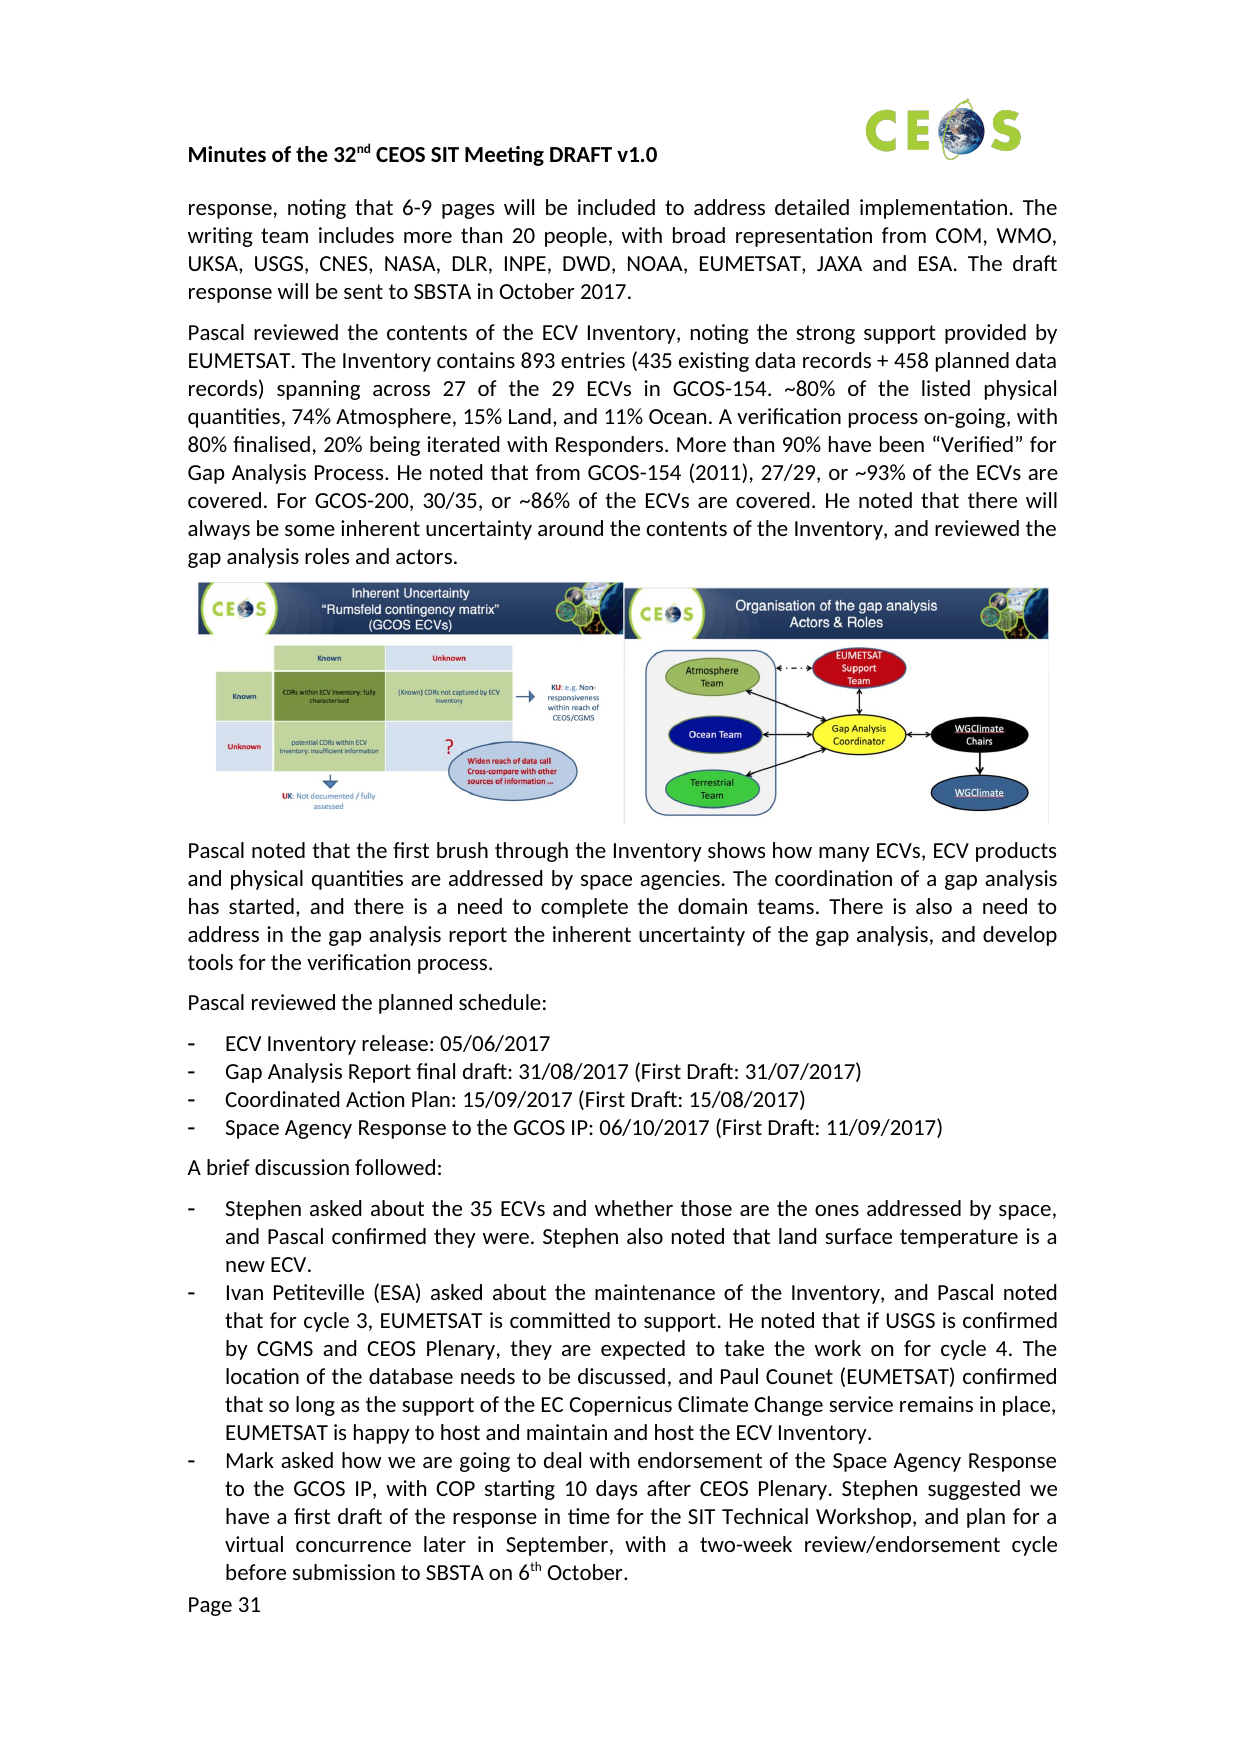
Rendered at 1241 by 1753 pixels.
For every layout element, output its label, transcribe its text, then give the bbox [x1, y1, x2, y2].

text Pascal noted that the first brush through the Inventory shows how many ECVs, ECV products and physical quantities are addressed by space agencies. The coordination of a gap analysis has started, and there is a need to complete the domain teams. There is also a need to address in the gap analysis report the inherent uncertainty of the gap analysis, and develop tools for the verification process. [187, 836, 1059, 976]
list Gap Analysis Report final draft: 31/08/2017 (First Draft: 31/07/2017) [187, 1057, 1059, 1085]
list ECV Inventory release: 05/06/2017 [187, 1029, 1059, 1057]
picture [862, 96, 1025, 163]
list Mark asked how we are going to deal with endorsement of the Space Agency Response to the GCOS IP, with COP starting 10 days after CEOS Plenary. Stephen suggested we have a first draft of the response in time for the SIT Technical Workshop, and plan for a virtual concurrence later in September, with a two-week review/endorsement cycle before submission to SBSTA on 6th October. [187, 1446, 1059, 1586]
list Space Agency Response to the GCOS IP: 06/10/2017 (First Draft: 11/09/2017) [187, 1113, 1059, 1141]
list Stephen asked about the 35 ECVs and whether those are the ones addressed by space, and Pascal confirmed they were. Stephen also noted that land surface temperature is a new ECV. [187, 1194, 1059, 1278]
list Ivan Petiteville (ESA) asked about the maintenance of the Inventory, and Pascal noted that for cycle 3, EUMETSAT is committed to support. He noted that if USGS is confirmed by CGMS and CEOS Plenary, they are expected to take the work on for cycle 4. The location of the database needs to be discussed, and Paul Counet (EUMETSAT) confirmed that so long as the support of the EC Copernicus Climate Change service remains in place, EUMETSAT is happy to host and maintain and host the ECV Inventory. [187, 1278, 1059, 1446]
picture [198, 582, 1049, 824]
list Coordinated Action Plan: 15/09/2017 (First Draft: 15/08/2017) [187, 1085, 1059, 1113]
text A brief discussion followed: [187, 1153, 1059, 1181]
text Pascal reviewed the planned schedule: [187, 988, 1059, 1016]
text Pascal reviewed the contents of the ECV Inventory, noting the strong support provided by EUMETSAT. The Inventory contains 893 entries (435 existing data records + 458 planned data records) spanning across 27 of the 29 ECVs in GCOS-154. ~80% of the listed physical quantities, 74% Atmosphere, 15% Land, and 11% Ocean. A verification process on-going, with 80% finalised, 20% being iterated with Responders. More than 90% have been “Verified” for Gap Analysis Process. He noted that from GCOS-154 (2011), 27/29, or ~93% of the ECVs are covered. For GCOS-200, 30/35, or ~86% of the ECVs are covered. He noted that there will always be some inherent uncertainty around the contents of the Inventory, and reviewed the gap analysis roles and actors. [187, 318, 1059, 570]
